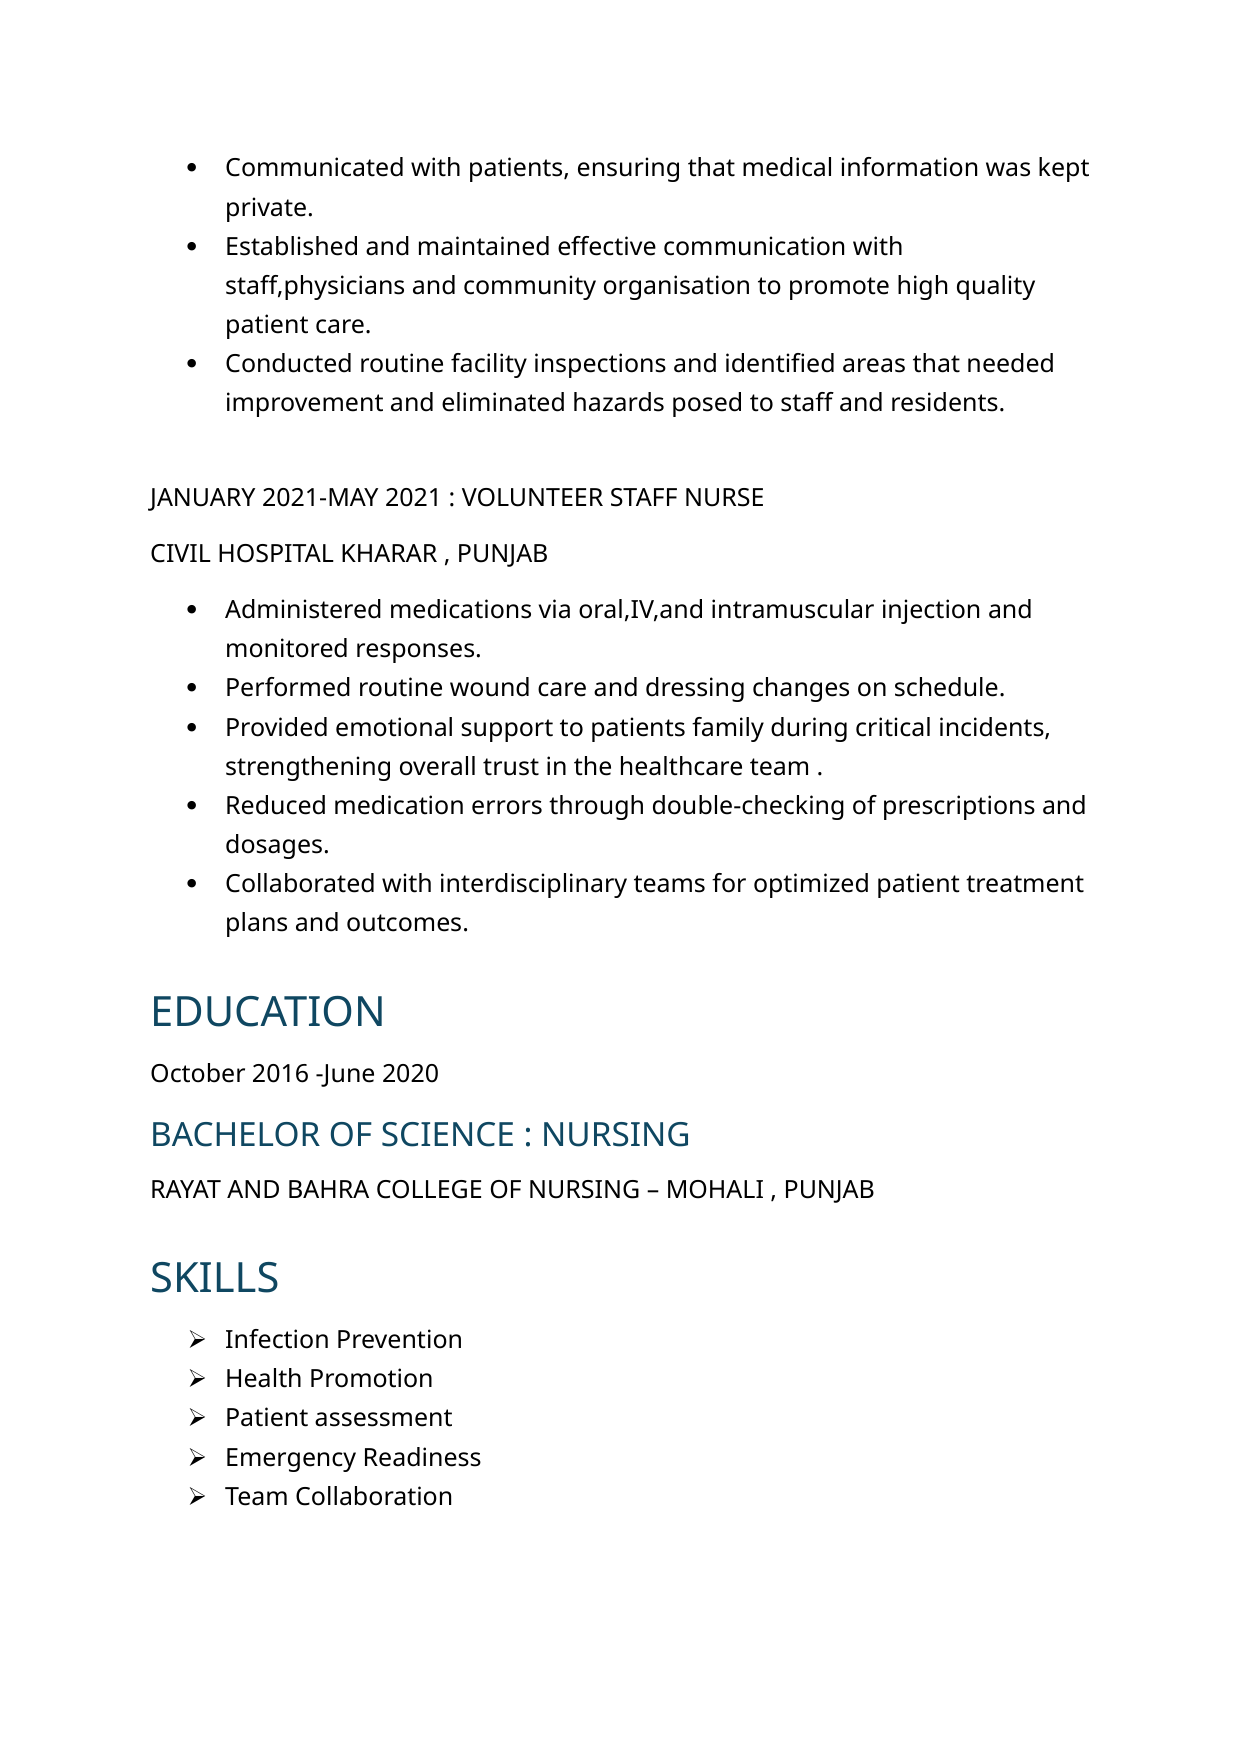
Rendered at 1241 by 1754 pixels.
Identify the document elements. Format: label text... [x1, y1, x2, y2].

list Health Promotion [187, 1361, 1090, 1395]
list Conducted routine facility inspections and identified areas that needed improvement and eliminated hazards posed to staff and residents. [187, 346, 1090, 419]
list Performed routine wound care and dressing changes on schedule. [187, 670, 1090, 704]
list Emergency Readiness [187, 1439, 1090, 1473]
text RAYAT AND BAHRA COLLEGE OF NURSING – MOHALI , PUNJAB [150, 1172, 1090, 1206]
list Reduced medication errors through double-checking of prescriptions and dosages. [187, 787, 1090, 861]
list Collaborated with interdisciplinary teams for optimized patient treatment plans and outcomes. [187, 866, 1090, 939]
list Team Collaboration [187, 1478, 1090, 1512]
list Infection Prevention [187, 1322, 1090, 1356]
subtitle BACHELOR OF SCIENCE : NURSING [150, 1111, 1090, 1156]
list Communicated with patients, ensuring that medical information was kept private. [187, 150, 1090, 223]
list Patient assessment [187, 1400, 1090, 1434]
text CIVIL HOSPITAL KHARAR , PUNJAB [150, 536, 1090, 570]
subtitle SKILLS [150, 1248, 1090, 1305]
list Established and maintained effective communication with staff,physicians and community organisation to promote high quality patient care. [187, 228, 1090, 341]
text October 2016 -June 2020 [150, 1055, 1090, 1089]
subtitle EDUCATION [150, 982, 1090, 1038]
list Administered medications via oral,IV,and intramuscular injection and monitored responses. [187, 592, 1090, 665]
list Provided emotional support to patients family during critical incidents, strengthening overall trust in the healthcare team . [187, 709, 1090, 782]
text JANUARY 2021-MAY 2021 : VOLUNTEER STAFF NURSE [150, 480, 1090, 514]
